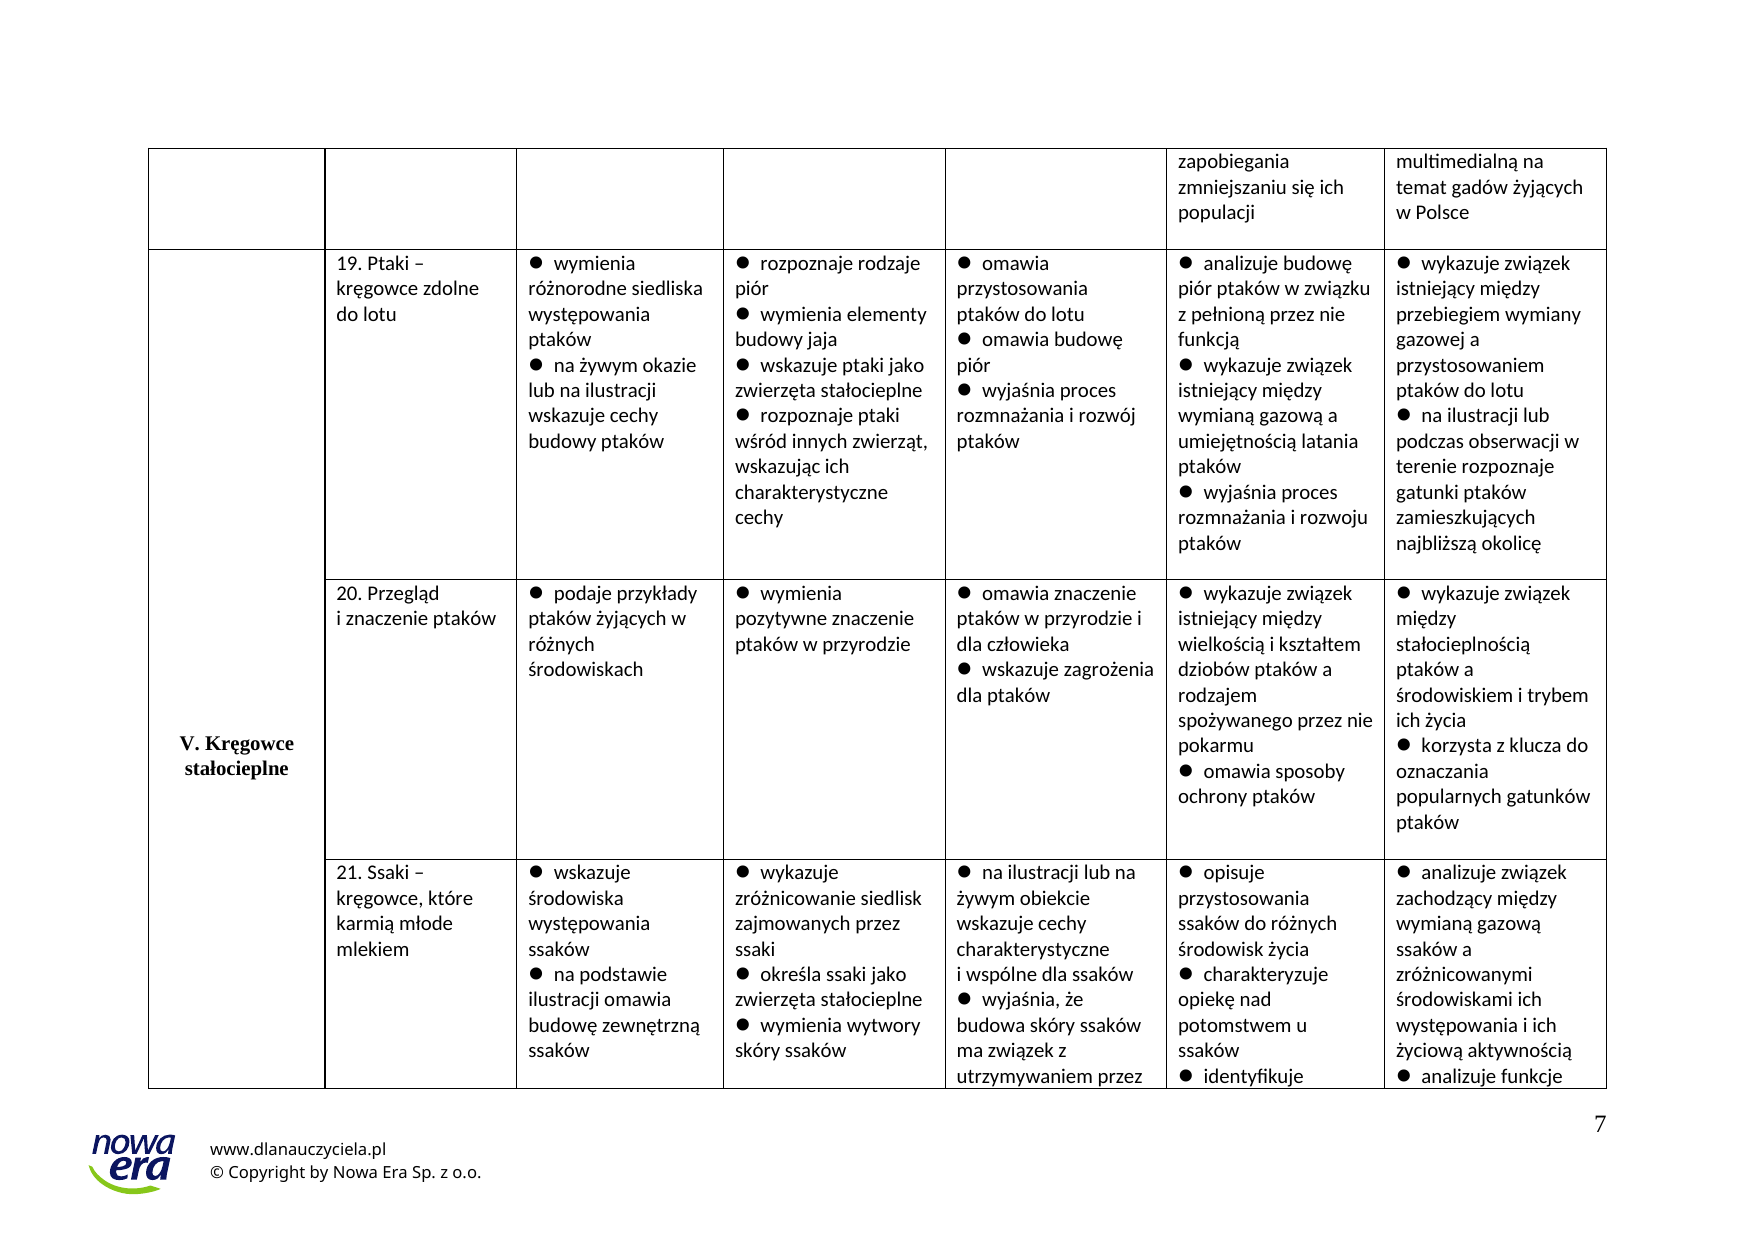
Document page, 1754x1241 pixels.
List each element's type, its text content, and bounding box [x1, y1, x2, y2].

table_cell rozpoznaje rodzaje piór wymienia elementy budowy jaja wskazuje ptaki jako zwierzęta stałocieplne rozpoznaje ptaki wśród innych zwierząt, wskazując ich charakterystyczne cechy [724, 250, 945, 579]
table_cell wymienia różnorodne siedliska występowania ptaków na żywym okazie lub na ilustracji wskazuje cechy budowy ptaków [517, 250, 723, 579]
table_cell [1385, 149, 1606, 249]
table_cell wykazuje związek istniejący między przebiegiem wymiany gazowej a przystosowaniem ptaków do lotu na ilustracji lub podczas obserwacji w terenie rozpoznaje gatunki ptaków zamieszkujących najbliższą okolicę [1385, 250, 1606, 579]
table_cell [517, 860, 723, 1088]
table_cell wykazuje związek między stałocieplnością ptaków a środowiskiem i trybem ich życia korzysta z klucza do oznaczania popularnych gatunków ptaków [1385, 580, 1606, 858]
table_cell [946, 149, 1166, 249]
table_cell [1385, 860, 1606, 1088]
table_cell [946, 860, 1166, 1088]
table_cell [517, 149, 723, 249]
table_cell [326, 860, 516, 1088]
table_cell V. Kręgowce stałocieplne [149, 250, 324, 1088]
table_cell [724, 860, 945, 1088]
table_cell wykazuje związek istniejący między wielkością i kształtem dziobów ptaków a rodzajem spożywanego przez nie pokarmu omawia sposoby ochrony ptaków [1167, 580, 1384, 858]
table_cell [326, 149, 516, 249]
table_cell 19. Ptaki – kręgowce zdolne do lotu [326, 250, 516, 579]
table_cell wymienia pozytywne znaczenie ptaków w przyrodzie [724, 580, 945, 858]
table_cell analizuje budowę piór ptaków w związku z pełnioną przez nie funkcją wykazuje związek istniejący między wymianą gazową a umiejętnością latania ptaków wyjaśnia proces rozmnażania i rozwoju ptaków [1167, 250, 1384, 579]
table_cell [724, 149, 945, 249]
table_cell 20. Przegląd i znaczenie ptaków [326, 580, 516, 858]
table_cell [1167, 860, 1384, 1088]
table_cell omawia przystosowania ptaków do lotu omawia budowę piór wyjaśnia proces rozmnażania i rozwój ptaków [946, 250, 1166, 579]
table_cell podaje przykłady ptaków żyjących w różnych środowiskach [517, 580, 723, 858]
table_cell omawia znaczenie ptaków w przyrodzie i dla człowieka wskazuje zagrożenia dla ptaków [946, 580, 1166, 858]
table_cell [1167, 149, 1384, 249]
